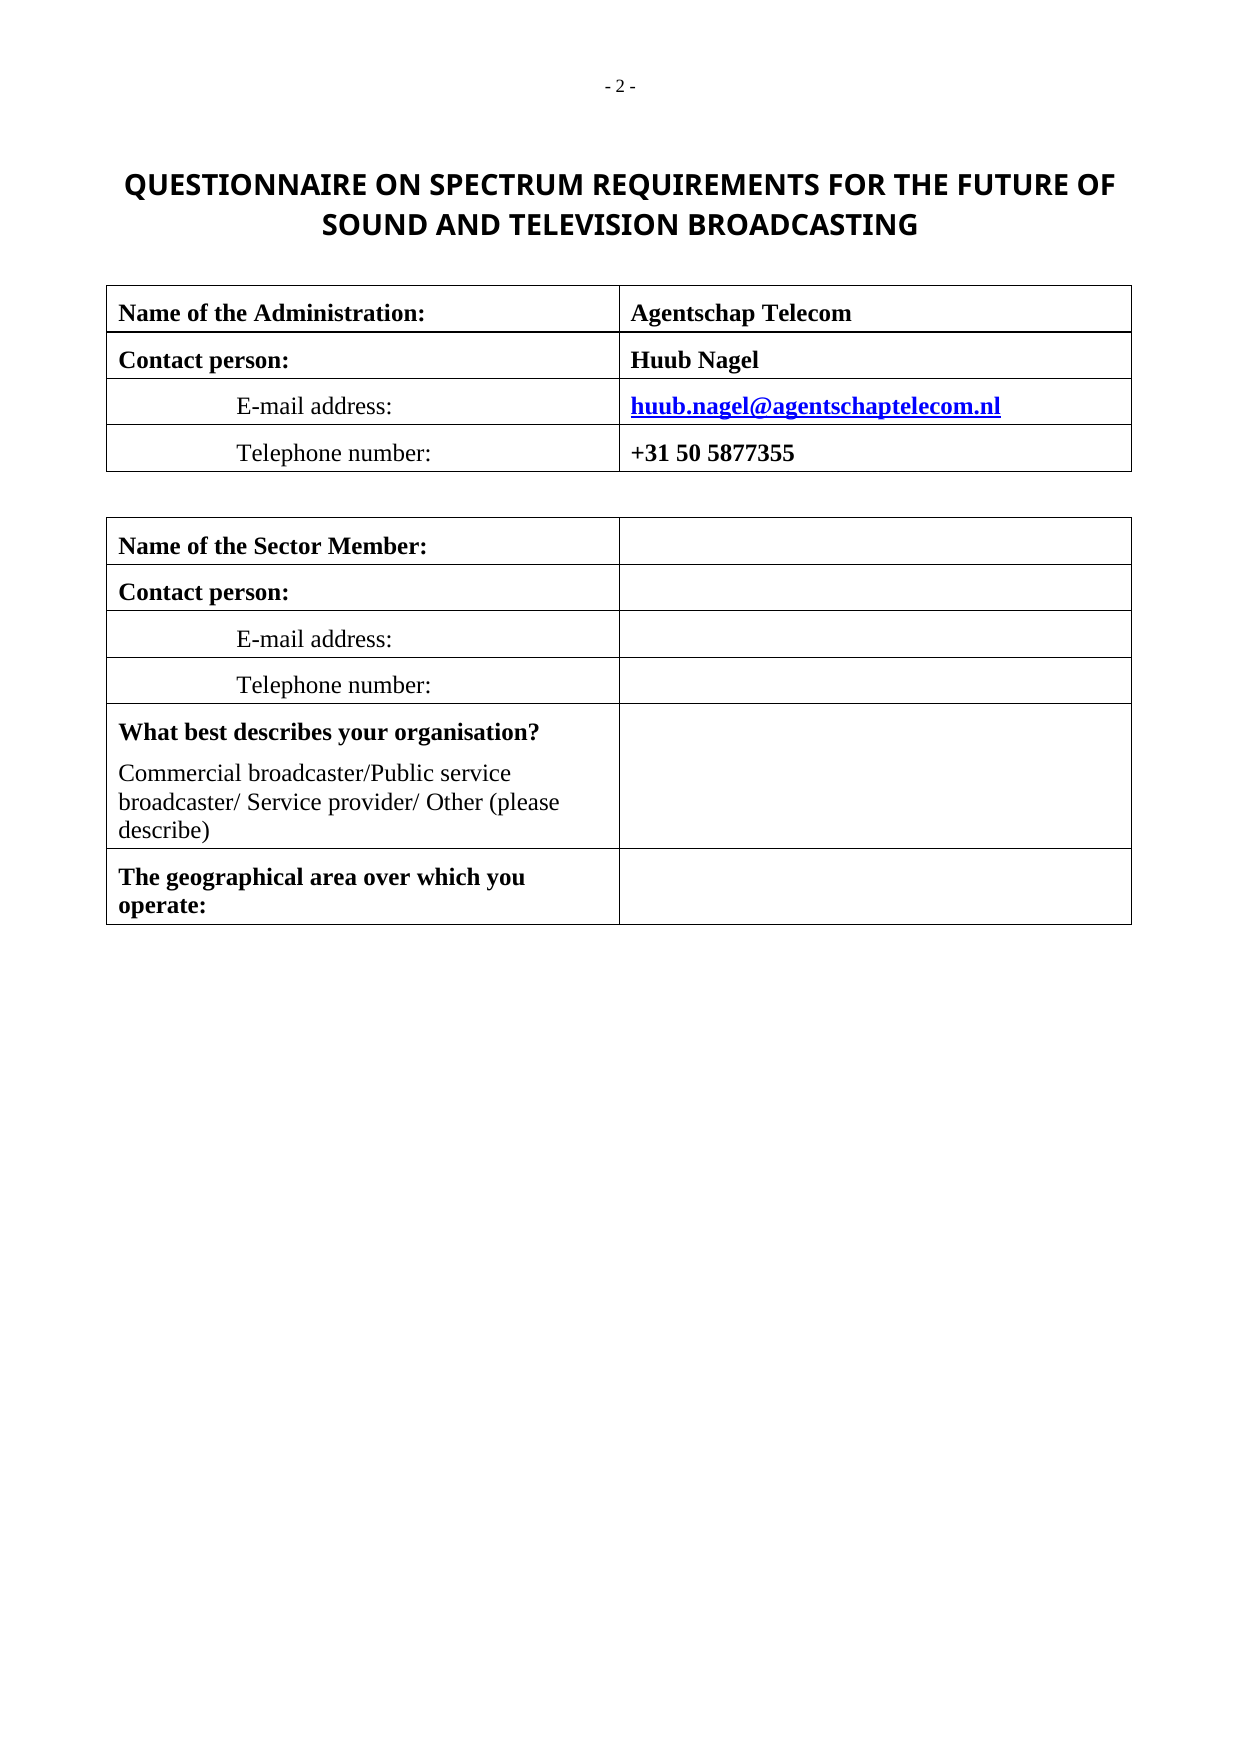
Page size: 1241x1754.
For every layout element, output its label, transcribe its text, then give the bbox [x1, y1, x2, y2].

table_header [620, 518, 1131, 564]
table_cell E-mail address: [107, 611, 619, 657]
table_cell [620, 565, 1131, 610]
subtitle QUESTIONNAIRE ON SPECTRUM REQUIREMENTS FOR THE FUTURE OF SOUND AND TELEVISION BROADCASTING [118, 164, 1122, 244]
table_cell Telephone number: [107, 425, 619, 471]
table_cell huub.nagel@agentschaptelecom.nl [620, 379, 1131, 424]
table_cell E-mail address: [107, 379, 619, 424]
table_cell +31 50 5877355 [620, 425, 1131, 471]
table_cell [620, 611, 1131, 657]
table_header Name of the Administration: [107, 286, 619, 331]
table_cell [620, 849, 1131, 923]
table_header Name of the Sector Member: [107, 518, 619, 564]
table_cell [620, 704, 1131, 848]
table_cell [620, 658, 1131, 703]
table_cell Contact person: [107, 333, 619, 378]
table_cell The geographical area over which you operate: [107, 849, 619, 923]
table_cell Telephone number: [107, 658, 619, 703]
table_cell Huub Nagel [620, 333, 1131, 378]
table_header Agentschap Telecom [620, 286, 1131, 331]
table_cell Contact person: [107, 565, 619, 610]
table_cell What best describes your organisation? Commercial broadcaster/Public service broadcaster/ Service provider/ Other (please describe) [107, 704, 619, 848]
